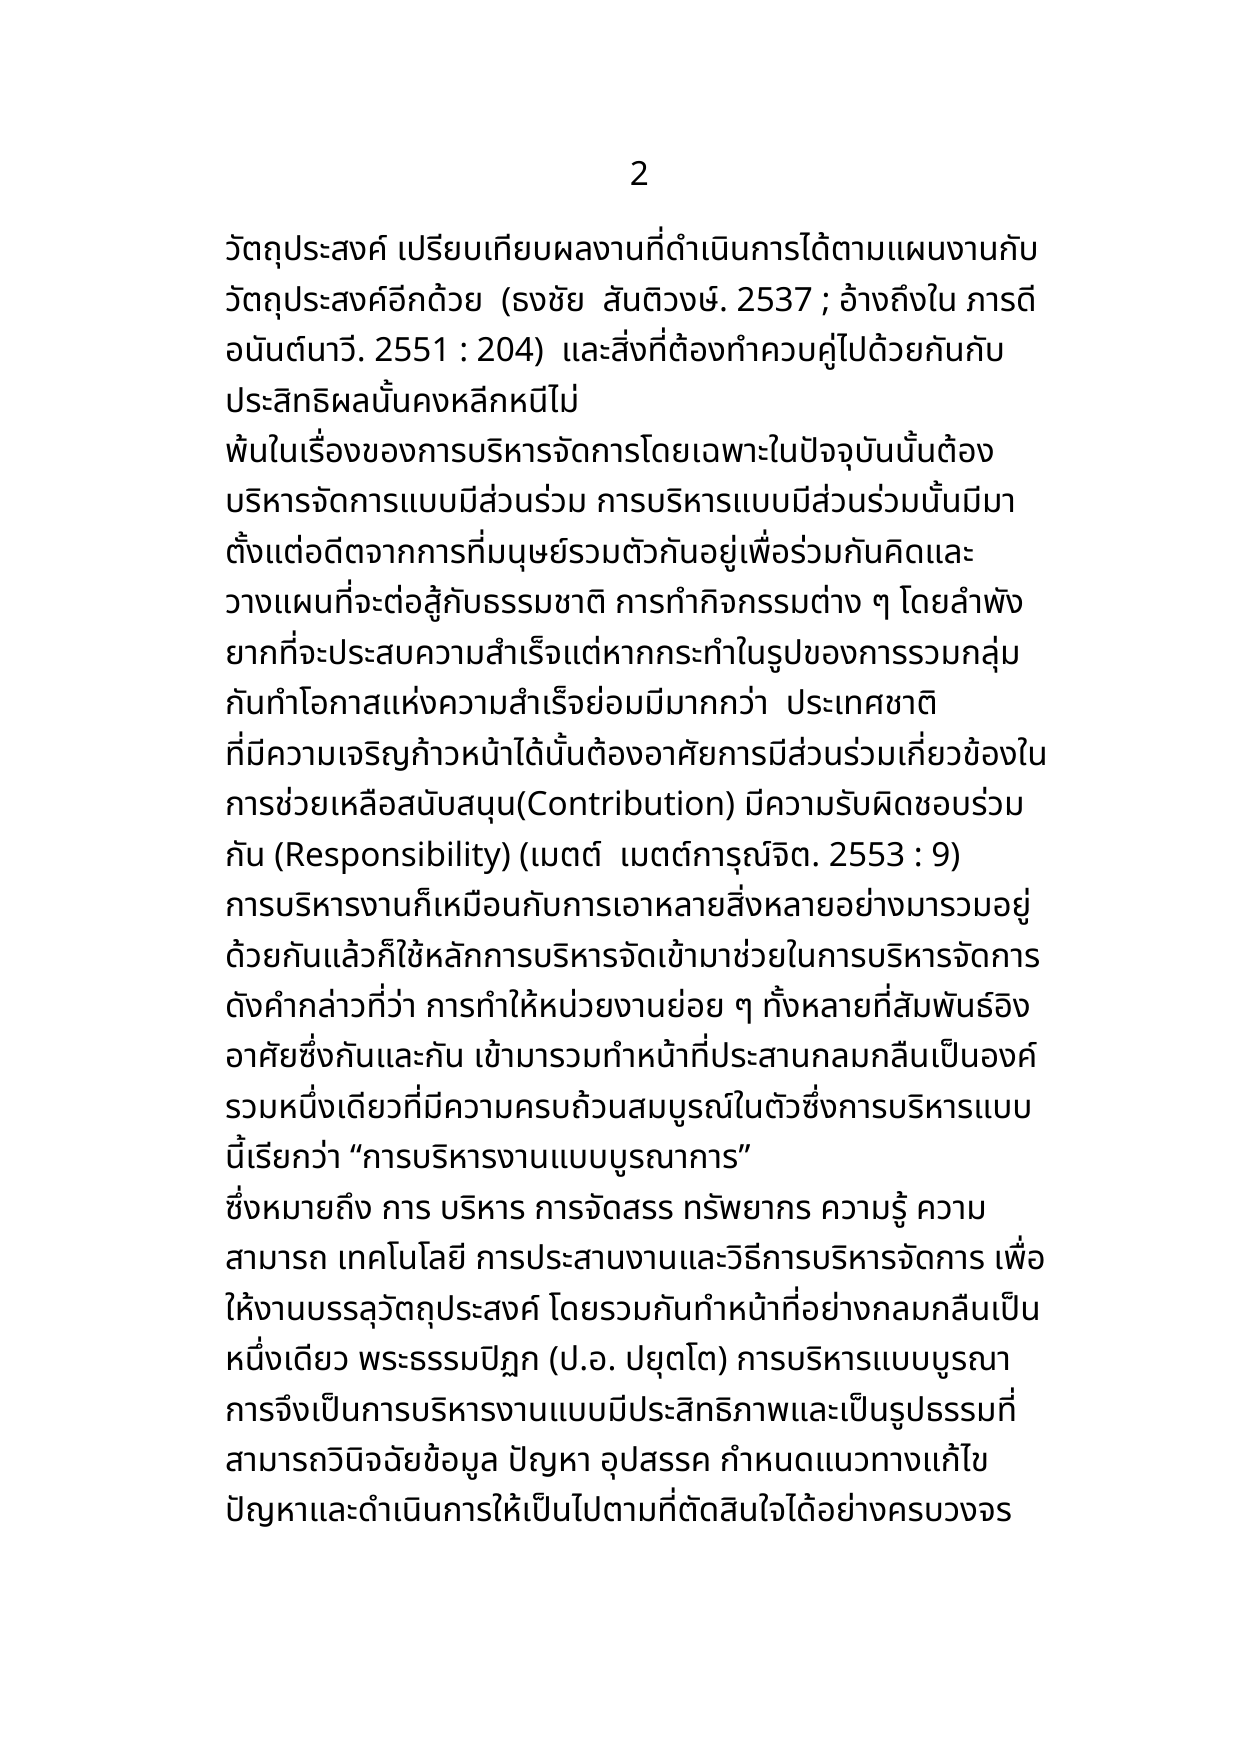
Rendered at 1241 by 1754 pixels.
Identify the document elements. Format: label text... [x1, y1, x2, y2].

text ซึ่งหมายถึง การ บริหาร การจัดสรร ทรัพยากร ความรู้ ความสามารถ เทคโนโลยี การประสานงานและวิธีการบริหารจัดการ เพื่อให้งานบรรลุวัตถุประสงค์ โดยรวมกันทำหน้าที่อย่างกลมกลืนเป็นหนึ่งเดียว พระธรรมปิฏก (ป.อ. ปยุตโต) การบริหารแบบบูรณาการจึงเป็นการบริหารงานแบบมีประสิทธิภาพและเป็นรูปธรรมที่สามารถวินิจฉัยข้อมูล ปัญหา อุปสรรค กำหนดแนวทางแก้ไขปัญหาและดำเนินการให้เป็นไปตามที่ตัดสินใจได้อย่างครบวงจร [225, 1184, 1053, 1537]
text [225, 225, 1053, 427]
text ที่มีความเจริญก้าวหน้าได้นั้นต้องอาศัยการมีส่วนร่วมเกี่ยวข้องในการช่วยเหลือสนับสนุน(Contribution) มีความรับผิดชอบร่วมกัน (Responsibility) (เมตต์ เมตต์การุณ์จิต. 2553 : 9) การบริหารงานก็เหมือนกับการเอาหลายสิ่งหลายอย่างมารวมอยู่ด้วยกันแล้วก็ใช้หลักการบริหารจัดเข้ามาช่วยในการบริหารจัดการ ดังคำกล่าวที่ว่า การทำให้หน่วยงานย่อย ๆ ทั้งหลายที่สัมพันธ์อิงอาศัยซึ่งกันและกัน เข้ามารวมทำหน้าที่ประสานกลมกลืนเป็นองค์รวมหนึ่งเดียวที่มีความครบถ้วนสมบูรณ์ในตัวซึ่งการบริหารแบบนี้เรียกว่า “การบริหารงานแบบบูรณาการ” [225, 729, 1053, 1184]
text พ้นในเรื่องของการบริหารจัดการโดยเฉพาะในปัจจุบันนั้นต้องบริหารจัดการแบบมีส่วนร่วม การบริหารแบบมีส่วนร่วมนั้นมีมาตั้งแต่อดีตจากการที่มนุษย์รวมตัวกันอยู่เพื่อร่วมกันคิดและวางแผนที่จะต่อสู้กับธรรมชาติ การทำกิจกรรมต่าง ๆ โดยลำพังยากที่จะประสบความสำเร็จแต่หากกระทำในรูปของการรวมกลุ่มกันทำโอกาสแห่งความสำเร็จย่อมมีมากกว่า ประเทศชาติ [225, 427, 1053, 729]
